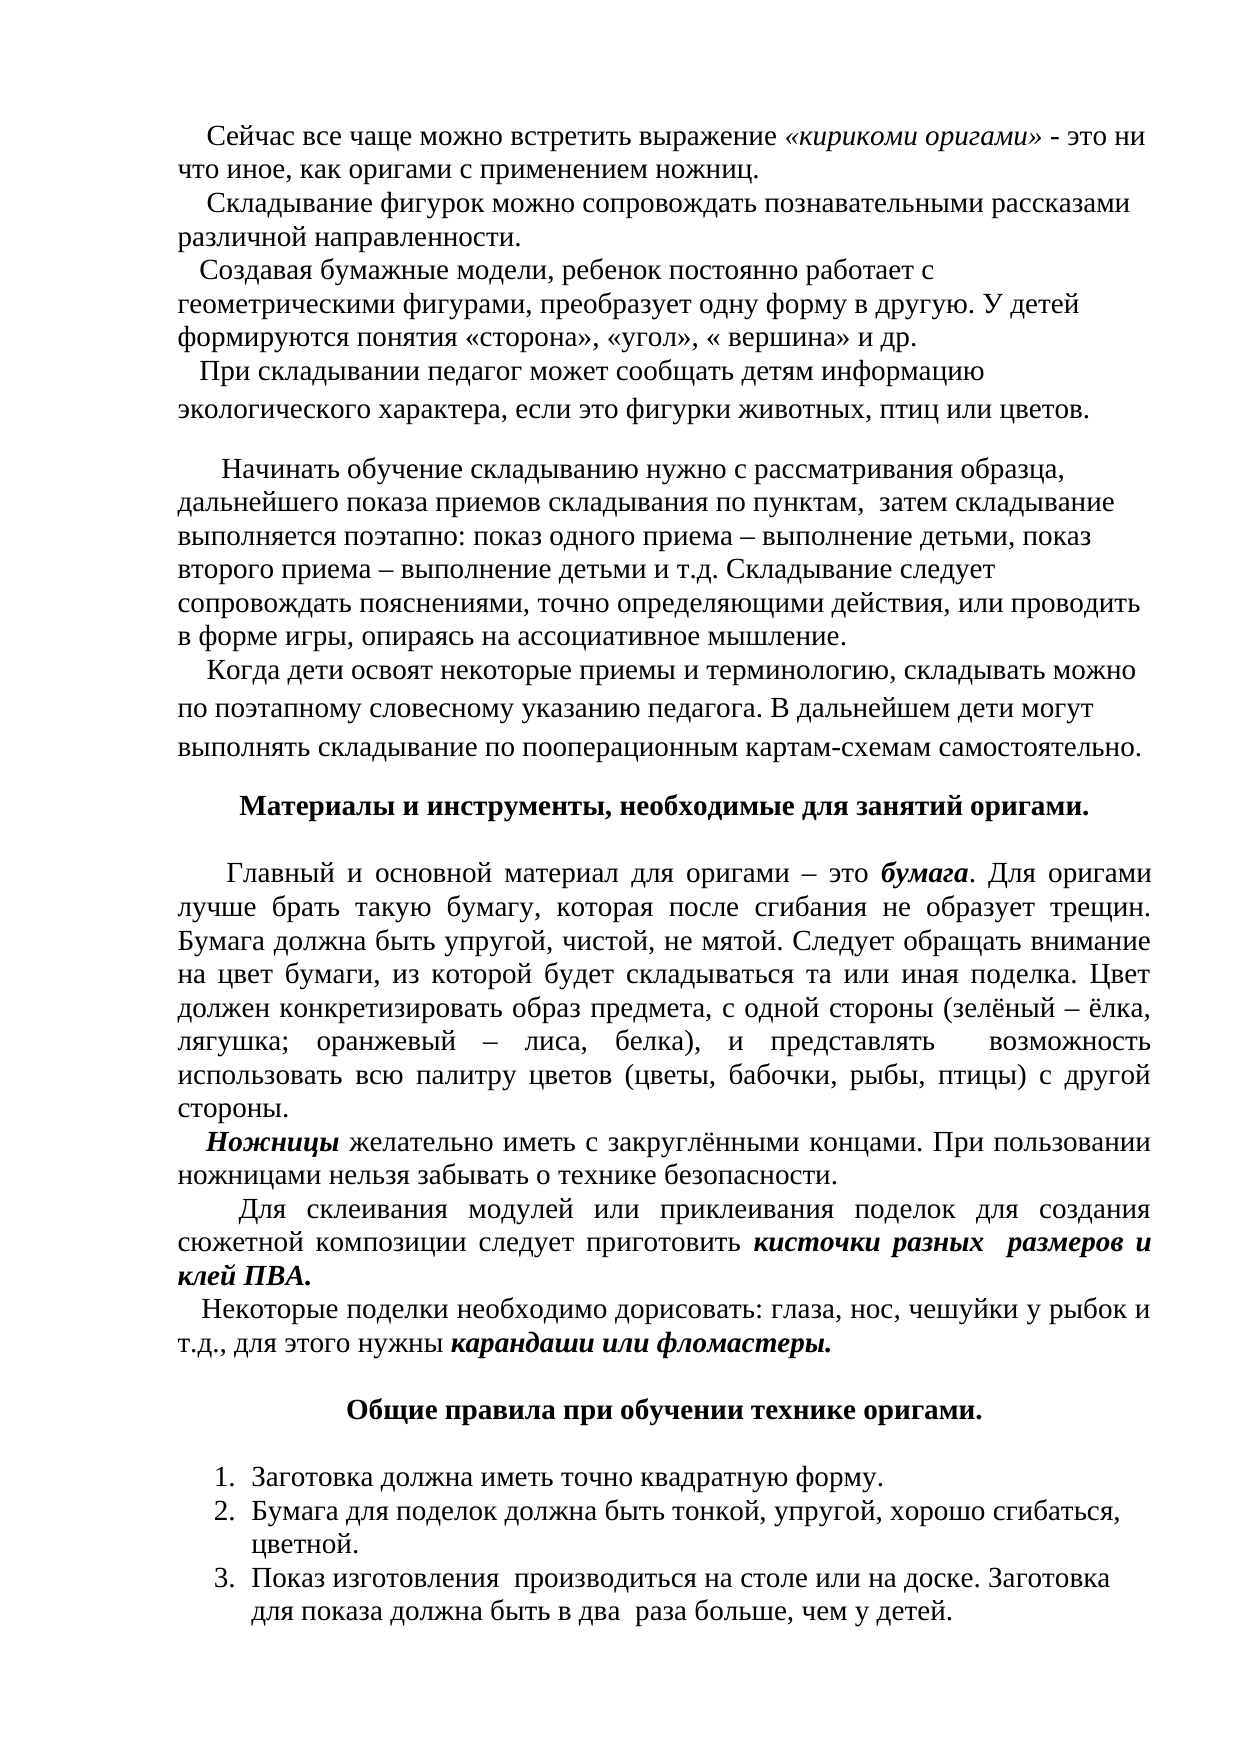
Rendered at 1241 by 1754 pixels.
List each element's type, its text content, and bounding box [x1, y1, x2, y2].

text Создавая бумажные модели, ребенок постоянно работает с геометрическими фигурами, преобразует одну форму в другую. У детей формируются понятия «сторона», «угол», « вершина» и др. [177, 252, 1152, 353]
text Когда дети освоят некоторые приемы и терминологию, складывать можно по поэтапному словесному указанию педагога. В дальнейшем дети могут выполнять складывание по пооперационным картам-схемам самостоятельно. [177, 652, 1152, 763]
list Заготовка должна иметь точно квадратную форму. [213, 1459, 1152, 1493]
text Для склеивания модулей или приклеивания поделок для создания сюжетной композиции следует приготовить кисточки разных размеров и клей ПВА. [177, 1191, 1152, 1292]
text Главный и основной материал для оригами – это бумага. Для оригами лучше брать такую бумагу, которая после сгибания не образует трещин. Бумага должна быть упругой, чистой, не мятой. Следует обращать внимание на цвет бумаги, из которой будет складываться та или иная поделка. Цвет должен конкретизировать образ предмета, с одной стороны (зелёный – ёлка, лягушка; оранжевый – лиса, белка), и представлять возможность использовать всю палитру цветов (цветы, бабочки, рыбы, птицы) с другой стороны. [177, 856, 1152, 1124]
text Ножницы желательно иметь с закруглёнными концами. При пользовании ножницами нельзя забывать о технике безопасности. [177, 1124, 1152, 1191]
text При складывании педагог может сообщать детям информацию экологического характера, если это фигурки животных, птиц или цветов. [177, 353, 1152, 425]
list Бумага для поделок должна быть тонкой, упругой, хорошо сгибаться, цветной. [213, 1493, 1152, 1560]
text Некоторые поделки необходимо дорисовать: глаза, нос, чешуйки у рыбок и т.д., для этого нужны карандаши или фломастеры. [177, 1292, 1152, 1359]
text Общие правила при обучении технике оригами. [177, 1392, 1152, 1426]
text Начинать обучение складыванию нужно с рассматривания образца, дальнейшего показа приемов складывания по пунктам, затем складывание выполняется поэтапно: показ одного приема – выполнение детьми, показ второго приема – выполнение детьми и т.д. Складывание следует сопровождать пояснениями, точно определяющими действия, или проводить в форме игры, опираясь на ассоциативное мышление. [177, 451, 1152, 652]
text Сейчас все чаще можно встретить выражение «кирикоми оригами» - это ни что иное, как оригами с применением ножниц. [177, 118, 1152, 185]
list Показ изготовления производиться на столе или на доске. Заготовка для показа должна быть в два раза больше, чем у детей. [213, 1560, 1152, 1627]
text Складывание фигурок можно сопровождать познавательными рассказами различной направленности. [177, 185, 1152, 252]
text Материалы и инструменты, необходимые для занятий оригами. [177, 788, 1152, 822]
